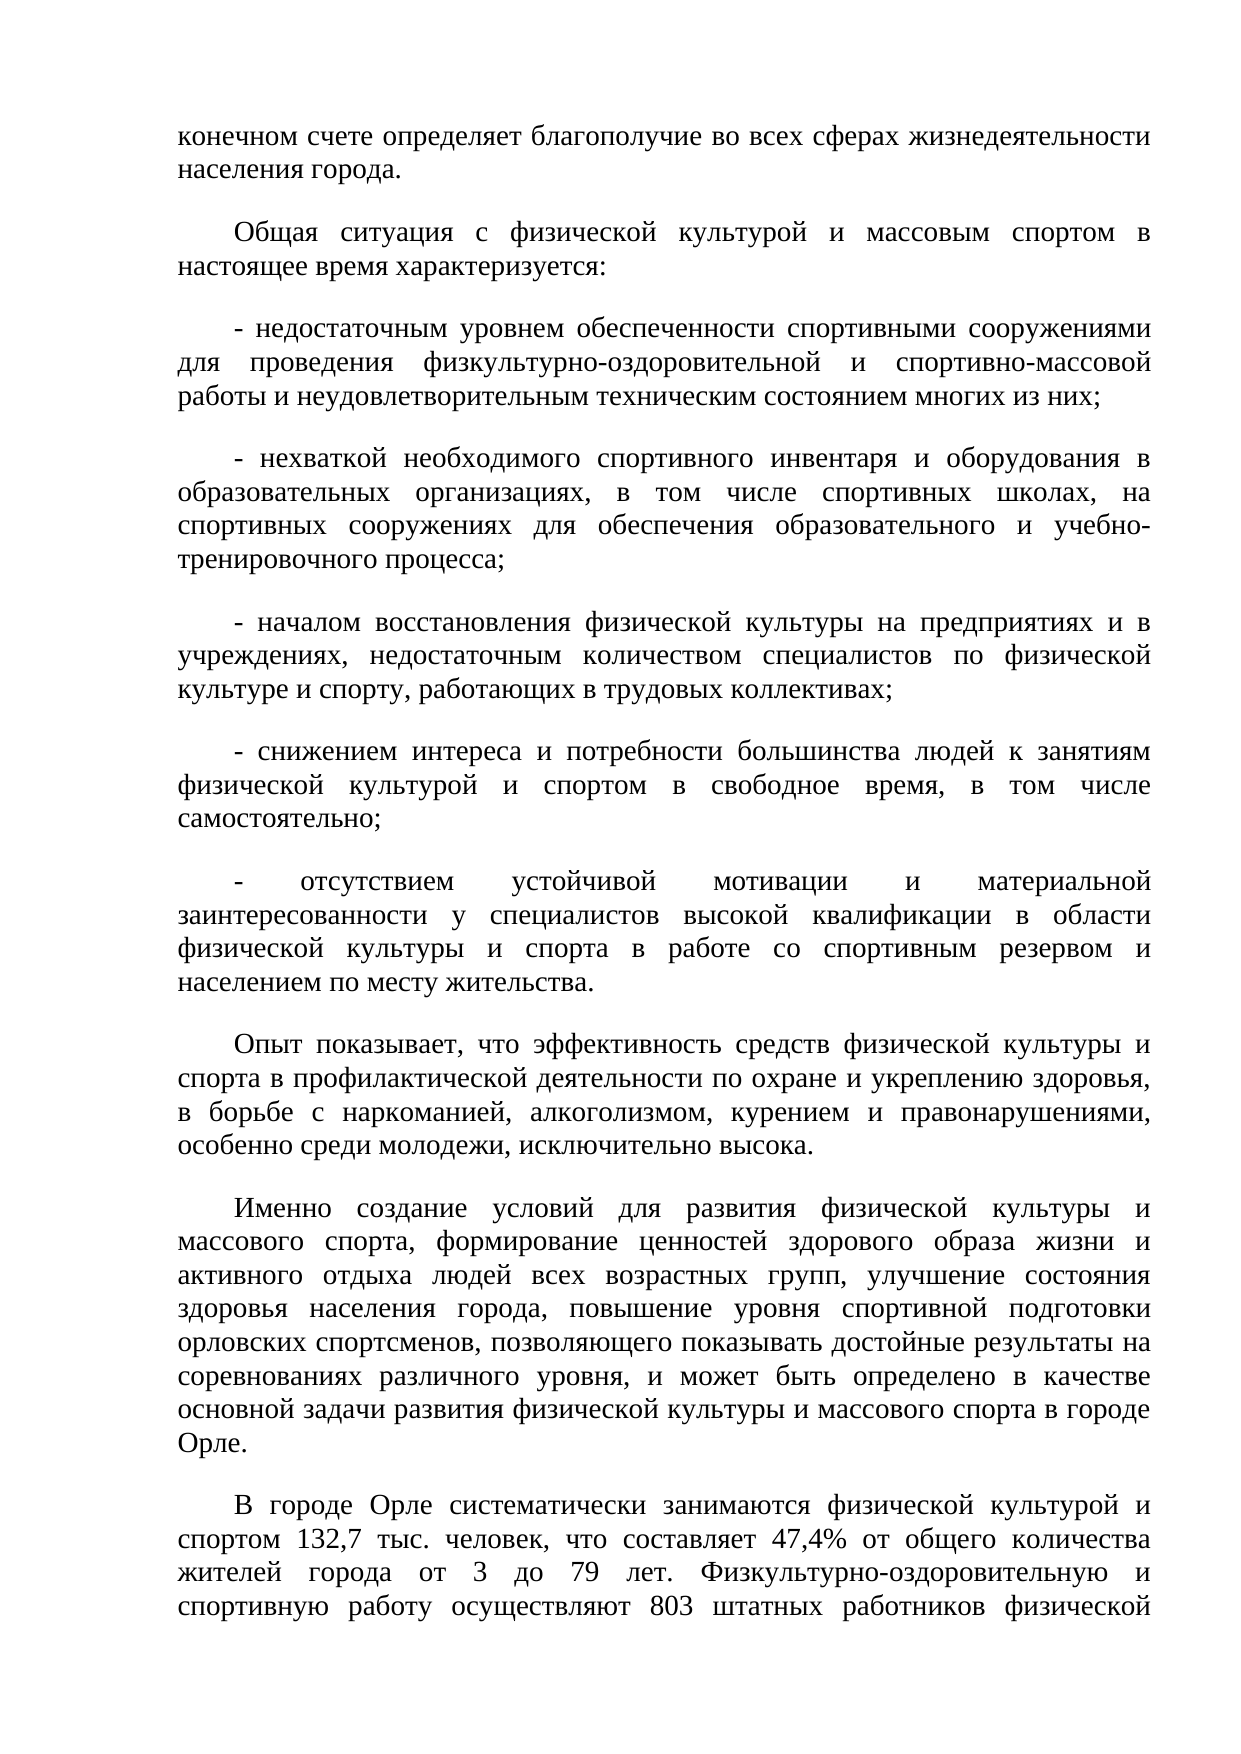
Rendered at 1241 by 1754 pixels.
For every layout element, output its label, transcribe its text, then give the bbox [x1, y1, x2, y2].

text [177, 118, 1152, 185]
text Именно создание условий для развития физической культуры и массового спорта, формирование ценностей здорового образа жизни и активного отдыха людей всех возрастных групп, улучшение состояния здоровья населения города, повышение уровня спортивной подготовки орловских спортсменов, позволяющего показывать достойные результаты на соревнованиях различного уровня, и может быть определено в качестве основной задачи развития физической культуры и массового спорта в городе Орле. [177, 1190, 1152, 1458]
text Опыт показывает, что эффективность средств физической культуры и спорта в профилактической деятельности по охране и укреплению здоровья, в борьбе с наркоманией, алкоголизмом, курением и правонарушениями, особенно среди молодежи, исключительно высока. [177, 1027, 1152, 1161]
text - недостаточным уровнем обеспеченности спортивными сооружениями для проведения физкультурно-оздоровительной и спортивно-массовой работы и неудовлетворительным техническим состоянием многих из них; [177, 311, 1152, 411]
text - началом восстановления физической культуры на предприятиях и в учреждениях, недостаточным количеством специалистов по физической культуре и спорту, работающих в трудовых коллективах; [177, 604, 1152, 704]
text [177, 1487, 1152, 1622]
text Общая ситуация с физической культурой и массовым спортом в настоящее время характеризуется: [177, 214, 1152, 281]
text - снижением интереса и потребности большинства людей к занятиям физической культурой и спортом в свободное время, в том числе самостоятельно; [177, 733, 1152, 834]
text - нехваткой необходимого спортивного инвентаря и оборудования в образовательных организациях, в том числе спортивных школах, на спортивных сооружениях для обеспечения образовательного и учебно-тренировочного процесса; [177, 440, 1152, 574]
text - отсутствием устойчивой мотивации и материальной заинтересованности у специалистов высокой квалификации в области физической культуры и спорта в работе со спортивным резервом и населением по месту жительства. [177, 863, 1152, 997]
